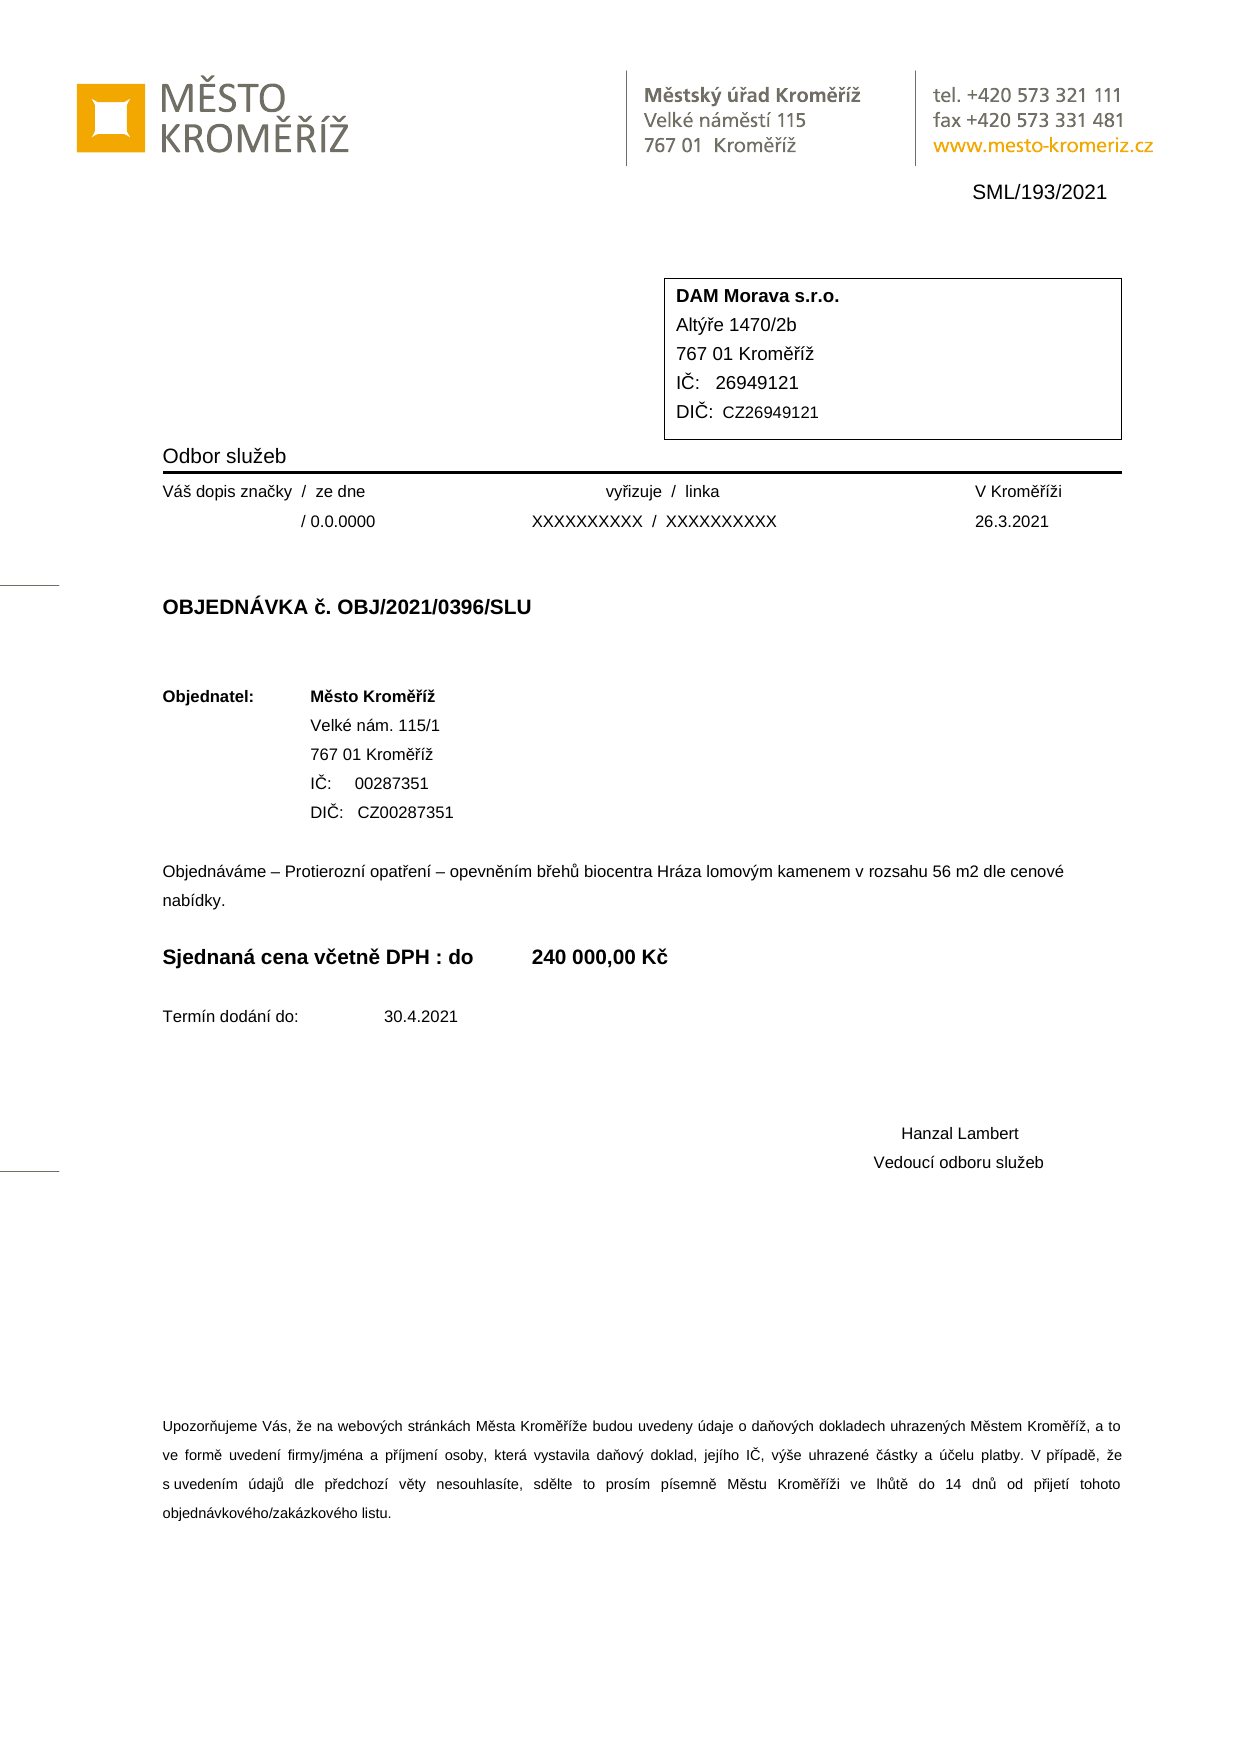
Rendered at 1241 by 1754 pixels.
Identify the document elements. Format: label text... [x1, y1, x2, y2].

text Termín dodání do: 30.4.2021 [162, 999, 1122, 1029]
text 767 01 Kroměříž [162, 737, 1122, 766]
text Vedoucí odboru služeb [162, 1145, 1122, 1174]
text Váš dopis značky / ze dne vyřizuje / linka V Kroměříži [162, 474, 1122, 504]
table_header DAM Morava s.r.o. Altýře 1470/2b 767 01 Kroměříž IČ: 26949121 DIČ: CZ26949121 [665, 279, 1121, 439]
text OBJEDNÁVKA č. OBJ/2021/0396/SLU [162, 591, 1122, 620]
text DIČ: CZ00287351 [162, 795, 1122, 824]
text Upozorňujeme Vás, že na webových stránkách Města Kroměříže budou uvedeny údaje o daňových dokladech uhrazených Městem Kroměříž, a to ve formě uvedení firmy/jména a příjmení osoby, která vystavila daňový doklad, jejího IČ, výše uhrazené částky a účelu platby. V případě, že s uvedením údajů dle předchozí věty nesouhlasíte, sdělte to prosím písemně Městu Kroměříži ve lhůtě do 14 dnů od přijetí tohoto objednávkového/zakázkového listu. [162, 1408, 1122, 1524]
text Hanzal Lambert [162, 1116, 1122, 1145]
text Odbor služeb [162, 440, 1122, 474]
text Objednatel: Město Kroměříž [162, 679, 1122, 708]
text Sjednaná cena včetně DPH : do 240 000,00 Kč [162, 941, 1122, 970]
text Objednáváme – Protierozní opatření – opevněním břehů biocentra Hráza lomovým kamenem v rozsahu 56 m2 dle cenové nabídky. [162, 854, 1122, 912]
text IČ: 00287351 [162, 766, 1122, 795]
text Velké nám. 115/1 [162, 708, 1122, 737]
text / 0.0.0000 XXXXXXXXXX / XXXXXXXXXX 26.3.2021 [162, 504, 1122, 533]
